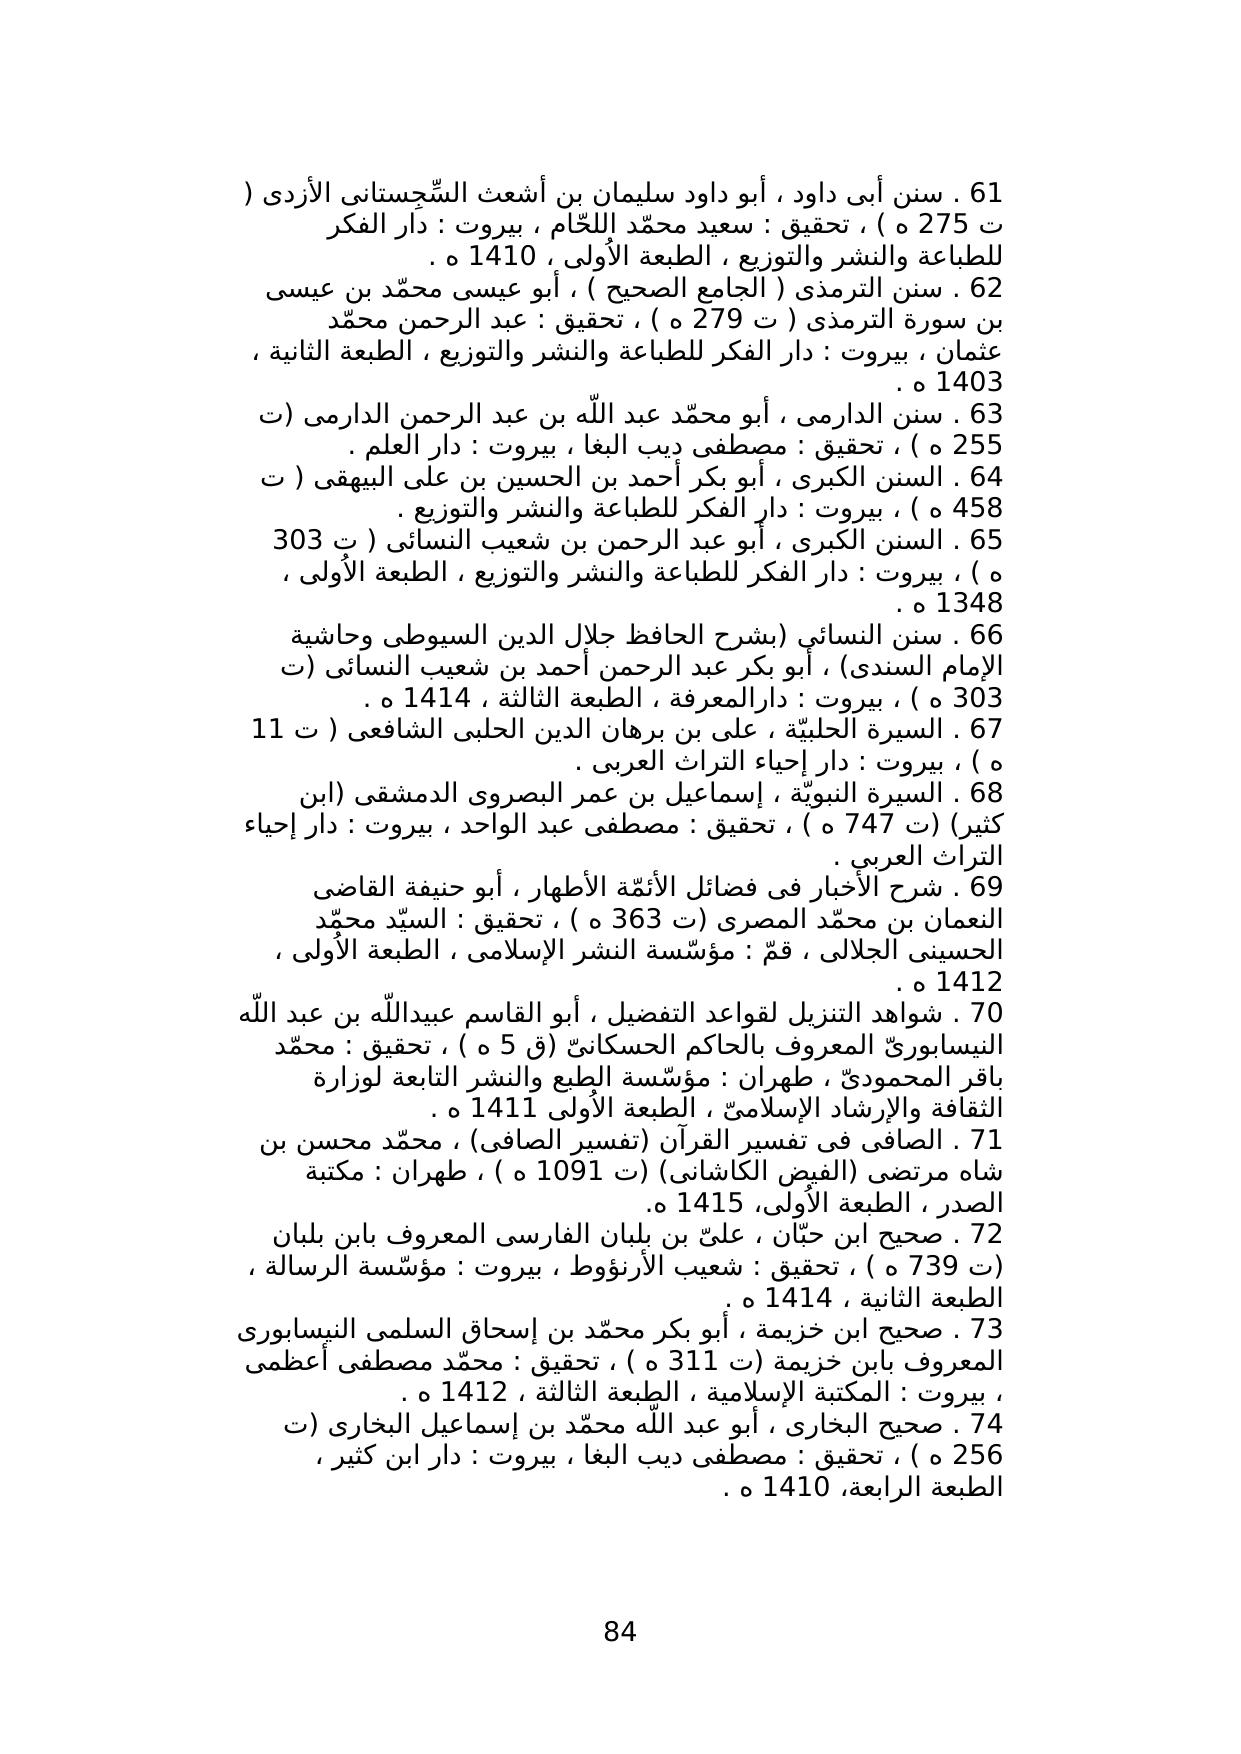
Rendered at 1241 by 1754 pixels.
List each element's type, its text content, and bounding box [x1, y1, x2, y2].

text 74 . صحیح البخاری ، أبو عبد اللّه محمّد بن إسماعیل البخاری (ت 256 ه ) ، تحقیق : مصطفی دیب البغا ، بیروت : دار ابن کثیر ، الطبعة الرابعة، 1410 ه . [236, 1408, 1004, 1503]
text 72 . صحیح ابن حبّان ، علیّ بن بلبان الفارسی المعروف بابن بلبان (ت 739 ه ) ، تحقیق : شعیب الأرنؤوط ، بیروت : مؤسّسة الرسالة ، الطبعة الثانیة ، 1414 ه . [236, 1219, 1004, 1313]
text 73 . صحیح ابن خزیمة ، أبو بکر محمّد بن إسحاق السلمی النیسابوری المعروف بابن خزیمة (ت 311 ه ) ، تحقیق : محمّد مصطفی أعظمی ، بیروت : المکتبة الإسلامیة ، الطبعة الثالثة ، 1412 ه . [236, 1313, 1004, 1408]
text 63 . سنن الدارمی ، أبو محمّد عبد اللّه بن عبد الرحمن الدارمی (ت 255 ه ) ، تحقیق : مصطفی دیب البغا ، بیروت : دار العلم . [236, 398, 1004, 461]
text 71 . الصافی فی تفسیر القرآن (تفسیر الصافی) ، محمّد محسن بن شاه مرتضی (الفیض الکاشانی) (ت 1091 ه ) ، طهران : مکتبة الصدر ، الطبعة الاُولی، 1415 ه. [236, 1124, 1004, 1219]
text 66 . سنن النسائی (بشرح الحافظ جلال الدین السیوطی وحاشیة الإمام السندی) ، أبو بکر عبد الرحمن أحمد بن شعیب النسائی (ت 303 ه ) ، بیروت : دارالمعرفة ، الطبعة الثالثة ، 1414 ه . [236, 619, 1004, 714]
text 68 . السیرة النبویّة ، إسماعیل بن عمر البصروی الدمشقی (ابن کثیر) (ت 747 ه ) ، تحقیق : مصطفی عبد الواحد ، بیروت : دار إحیاء التراث العربی . [236, 777, 1004, 872]
text 64 . السنن الکبری ، أبو بکر أحمد بن الحسین بن علی البیهقی ( ت 458 ه ) ، بیروت : دار الفکر للطباعة والنشر والتوزیع . [236, 461, 1004, 524]
text 62 . سنن الترمذی ( الجامع الصحیح ) ، أبو عیسی محمّد بن عیسی بن سورة الترمذی ( ت 279 ه ) ، تحقیق : عبد الرحمن محمّد عثمان ، بیروت : دار الفکر للطباعة والنشر والتوزیع ، الطبعة الثانیة ، 1403 ه . [236, 272, 1004, 398]
text 70 . شواهد التنزیل لقواعد التفضیل ، أبو القاسم عبیداللّه بن عبد اللّه النیسابوریّ المعروف بالحاکم الحسکانیّ (ق 5 ه ) ، تحقیق : محمّد باقر المحمودیّ ، طهران : مؤسّسة الطبع والنشر التابعة لوزارة الثقافة والإرشاد الإسلامیّ ، الطبعة الاُولی 1411 ه . [236, 998, 1004, 1124]
text 69 . شرح الأخبار فی فضائل الأئمّة الأطهار ، أبو حنیفة القاضی النعمان بن محمّد المصری (ت 363 ه ) ، تحقیق : السیّد محمّد الحسینی الجلالی ، قمّ : مؤسّسة النشر الإسلامی ، الطبعة الاُولی ، 1412 ه . [236, 872, 1004, 998]
text 61 . سنن أبی داود ، أبو داود سلیمان بن أشعث السِّجِستانی الأزدی ( ت 275 ه ) ، تحقیق : سعید محمّد اللحّام ، بیروت : دار الفکر للطباعة والنشر والتوزیع ، الطبعة الاُولی ، 1410 ه . [236, 177, 1004, 272]
text 65 . السنن الکبری ، أبو عبد الرحمن بن شعیب النسائی ( ت 303 ه ) ، بیروت : دار الفکر للطباعة والنشر والتوزیع ، الطبعة الاُولی ، 1348 ه . [236, 524, 1004, 619]
text 67 . السیرة الحلبیّة ، علی بن برهان الدین الحلبی الشافعی ( ت 11 ه ) ، بیروت : دار إحیاء التراث العربی . [236, 714, 1004, 777]
